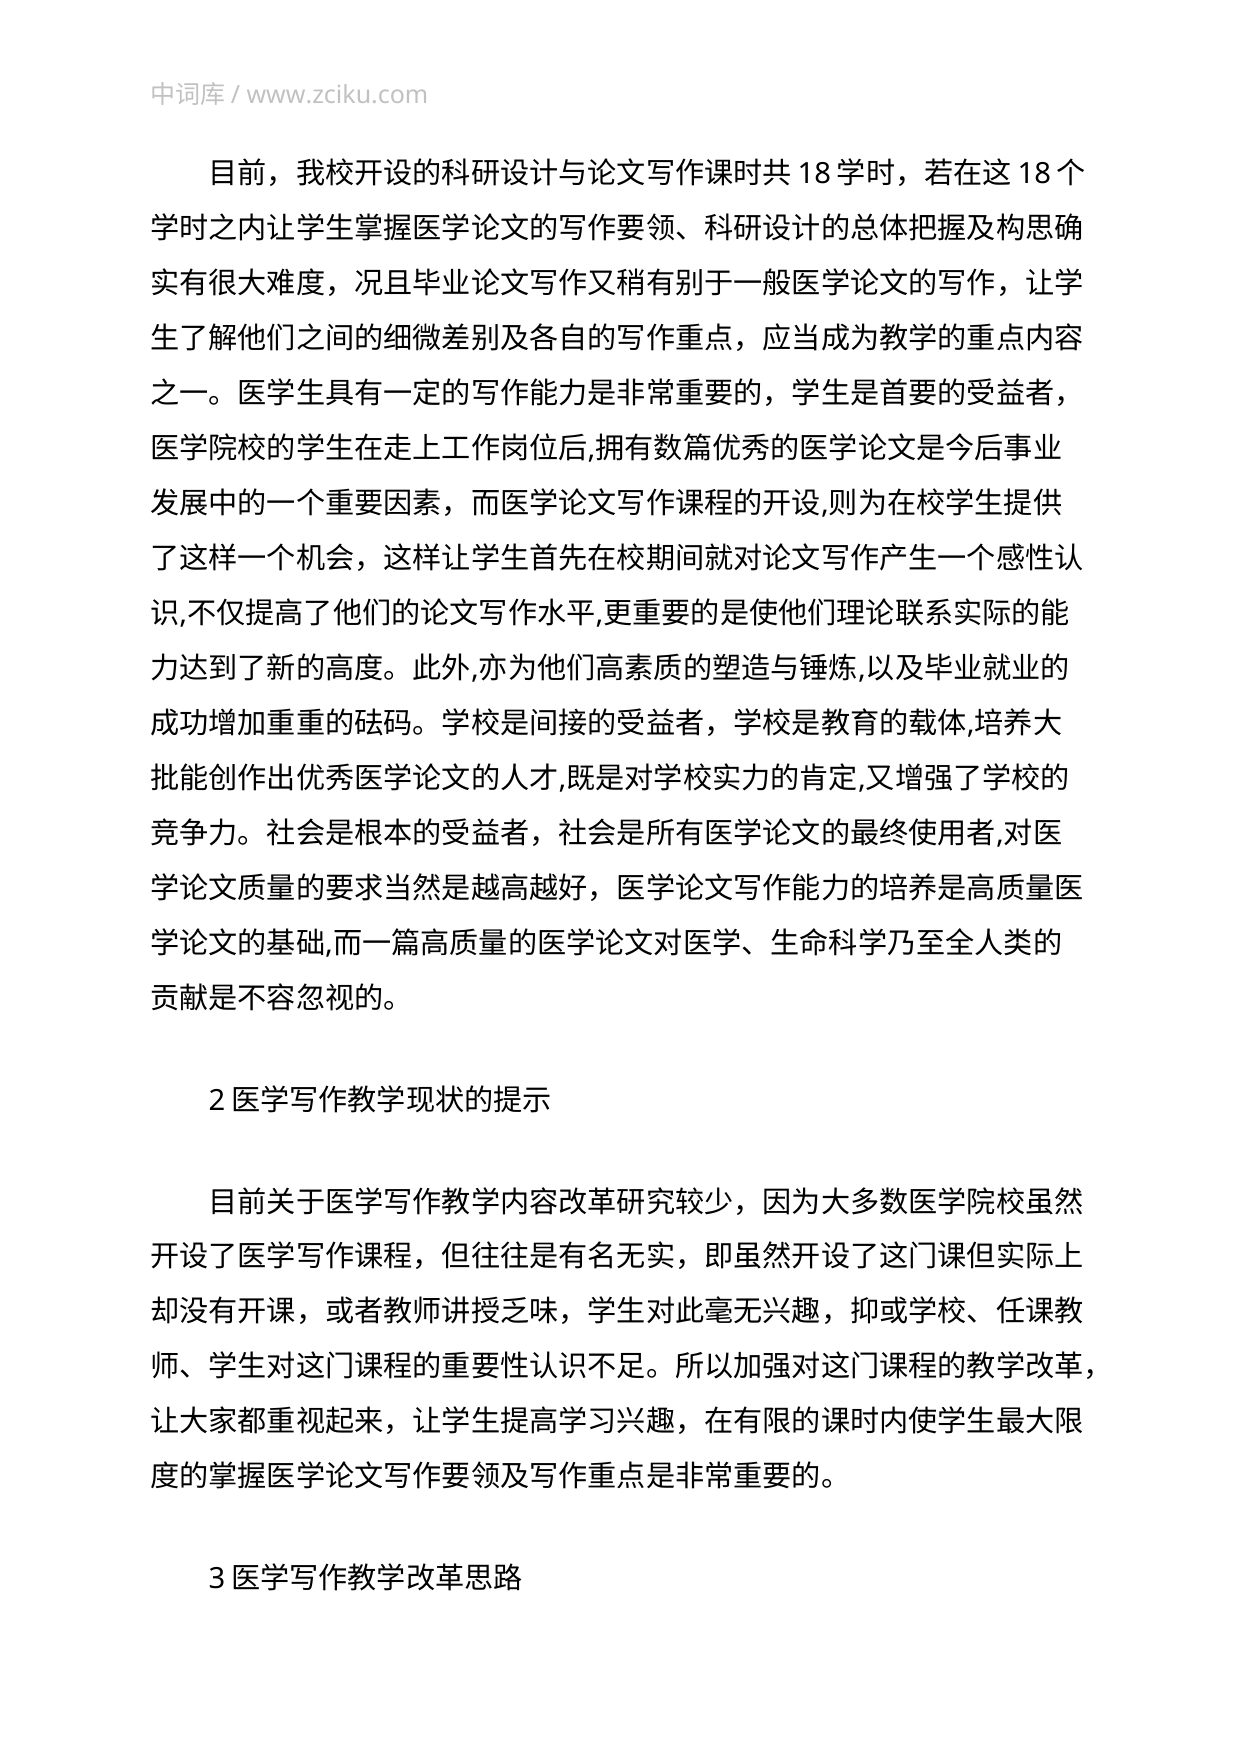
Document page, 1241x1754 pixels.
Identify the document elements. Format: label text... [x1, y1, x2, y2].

text 2医学写作教学现状的提示 [150, 1076, 1090, 1118]
text 3医学写作教学改革思路 [150, 1554, 1090, 1597]
text 目前，我校开设的科研设计与论文写作课时共18学时，若在这18个学时之内让学生掌握医学论文的写作要领、科研设计的总体把握及构思确实有很大难度，况且毕业论文写作又稍有别于一般医学论文的写作，让学生了解他们之间的细微差别及各自的写作重点，应当成为教学的重点内容之一。医学生具有一定的写作能力是非常重要的，学生是首要的受益者，医学院校的学生在走上工作岗位后,拥有数篇优秀的医学论文是今后事业发展中的一个重要因素，而医学论文写作课程的开设,则为在校学生提供了这样一个机会，这样让学生首先在校期间就对论文写作产生一个感性认识,不仅提高了他们的论文写作水平,更重要的是使他们理论联系实际的能力达到了新的高度。此外,亦为他们高素质的塑造与锤炼,以及毕业就业的成功增加重重的砝码。学校是间接的受益者，学校是教育的载体,培养大批能创作出优秀医学论文的人才,既是对学校实力的肯定,又增强了学校的竞争力。社会是根本的受益者，社会是所有医学论文的最终使用者,对医学论文质量的要求当然是越高越好，医学论文写作能力的培养是高质量医学论文的基础,而一篇高质量的医学论文对医学、生命科学乃至全人类的贡献是不容忽视的。 [150, 150, 1090, 1017]
text 目前关于医学写作教学内容改革研究较少，因为大多数医学院校虽然开设了医学写作课程，但往往是有名无实，即虽然开设了这门课但实际上却没有开课，或者教师讲授乏味，学生对此毫无兴趣，抑或学校、任课教师、学生对这门课程的重要性认识不足。所以加强对这门课程的教学改革，让大家都重视起来，让学生提高学习兴趣，在有限的课时内使学生最大限度的掌握医学论文写作要领及写作重点是非常重要的。 [150, 1178, 1090, 1495]
